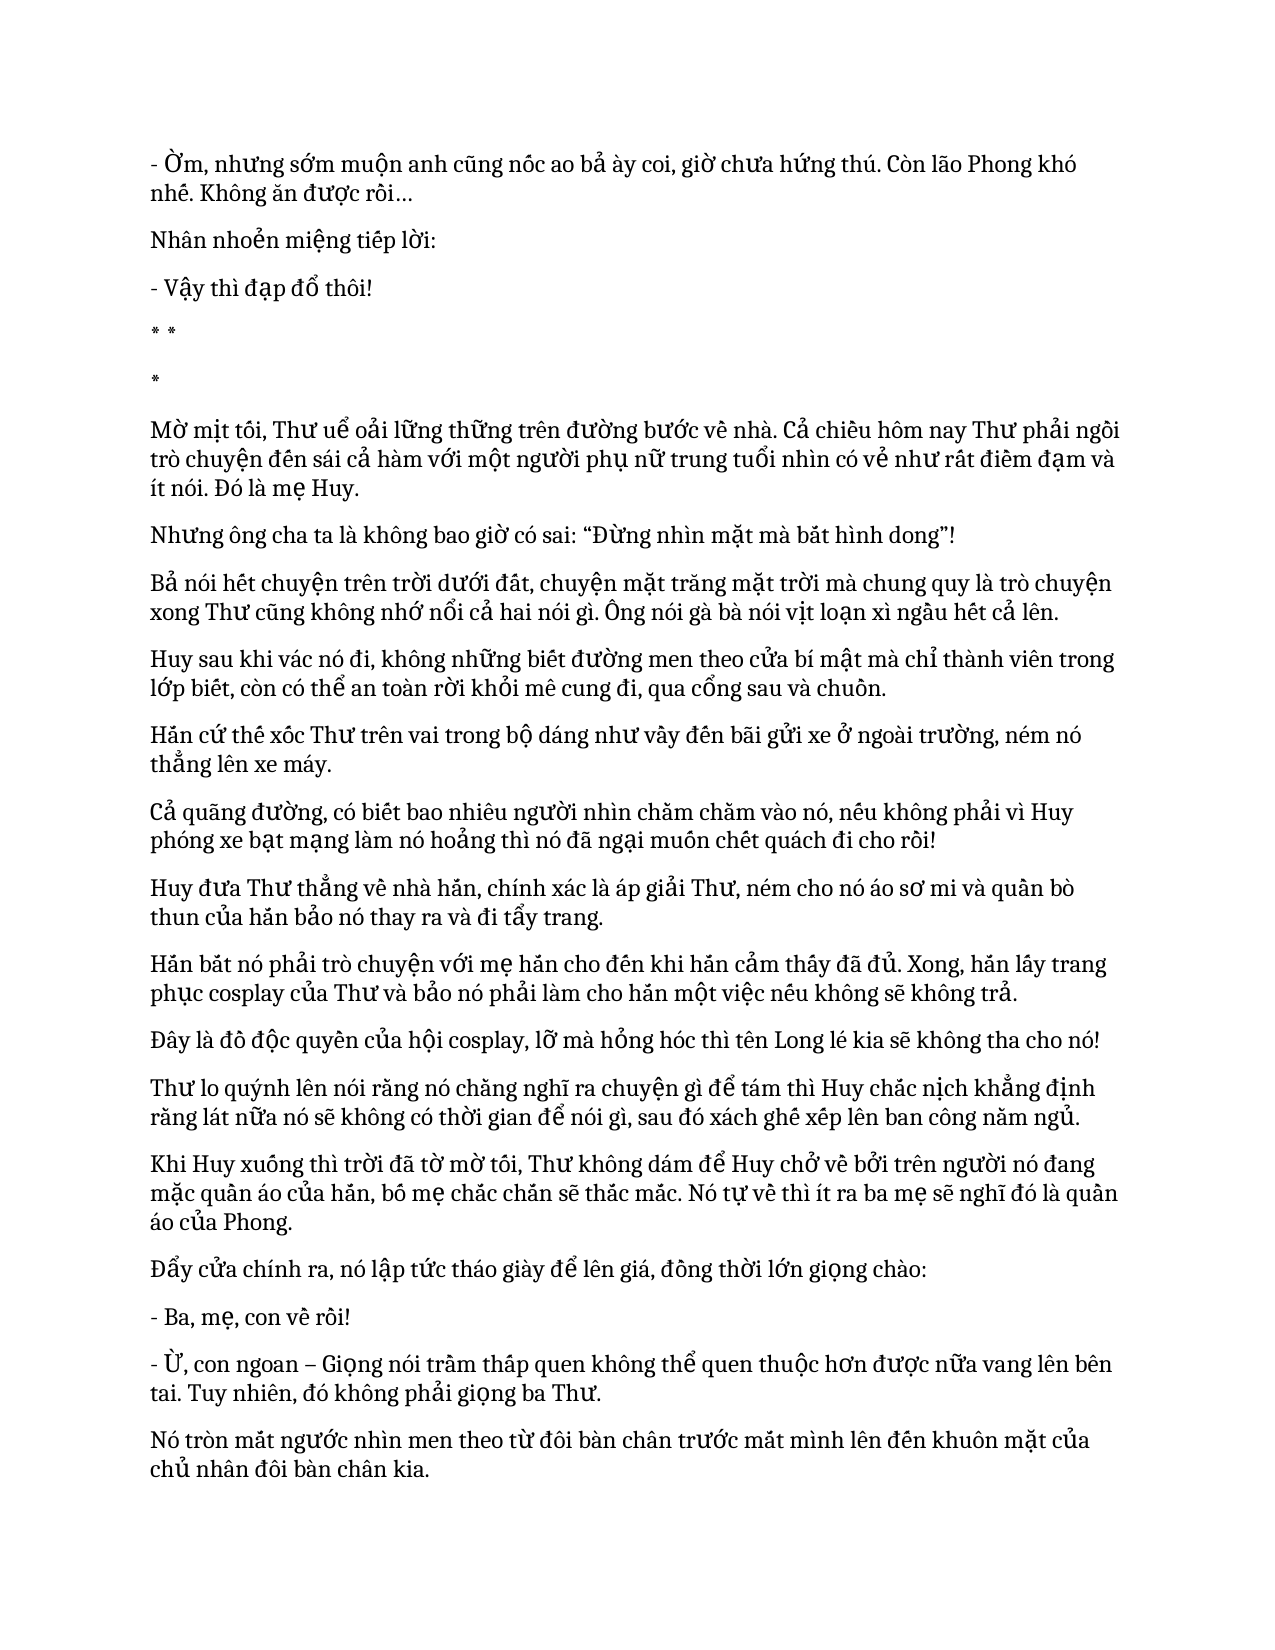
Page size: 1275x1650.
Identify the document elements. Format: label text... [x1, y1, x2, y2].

text Đây là đồ độc quyền của hội cosplay, lỡ mà hỏng hóc thì tên Long lé kia sẽ không tha cho nó! [150, 1026, 1125, 1055]
text Nhân nhoẻn miệng tiếp lời: [150, 226, 1125, 255]
text Cả quãng đường, có biết bao nhiêu người nhìn chằm chằm vào nó, nếu không phải vì Huy phóng xe bạt mạng làm nó hoảng thì nó đã ngại muốn chết quách đi cho rồi! [150, 797, 1125, 855]
text - Ừ, con ngoan – Giọng nói trầm thấp quen không thể quen thuộc hơn được nữa vang lên bên tai. Tuy nhiên, đó không phải giọng ba Thư. [150, 1350, 1125, 1407]
text * [150, 369, 1125, 397]
text Huy sau khi vác nó đi, không những biết đường men theo cửa bí mật mà chỉ thành viên trong lớp biết, còn có thể an toàn rời khỏi mê cung đi, qua cổng sau và chuồn. [150, 645, 1125, 702]
text Hắn bắt nó phải trò chuyện với mẹ hắn cho đến khi hắn cảm thấy đã đủ. Xong, hắn lấy trang phục cosplay của Thư và bảo nó phải làm cho hắn một việc nếu không sẽ không trả. [150, 950, 1125, 1007]
text Mờ mịt tối, Thư uể oải lững thững trên đường bước về nhà. Cả chiều hôm nay Thư phải ngồi trò chuyện đến sái cả hàm với một người phụ nữ trung tuổi nhìn có vẻ như rất điềm đạm và ít nói. Đó là mẹ Huy. [150, 416, 1125, 502]
text Thư lo quýnh lên nói rằng nó chằng nghĩ ra chuyện gì để tám thì Huy chắc nịch khẳng định rằng lát nữa nó sẽ không có thời gian để nói gì, sau đó xách ghế xếp lên ban công nằm ngủ. [150, 1074, 1125, 1131]
text Khi Huy xuống thì trời đã tờ mờ tối, Thư không dám để Huy chở về bởi trên người nó đang mặc quần áo của hắn, bố mẹ chắc chắn sẽ thắc mắc. Nó tự về thì ít ra ba mẹ sẽ nghĩ đó là quần áo của Phong. [150, 1150, 1125, 1236]
text Đẩy cửa chính ra, nó lập tức tháo giày để lên giá, đồng thời lớn giọng chào: [150, 1255, 1125, 1284]
text - Vậy thì đạp đổ thôi! [150, 274, 1125, 302]
text - Ba, mẹ, con về rồi! [150, 1302, 1125, 1331]
text Nó tròn mắt ngước nhìn men theo từ đôi bàn chân trước mắt mình lên đến khuôn mặt của chủ nhân đôi bàn chân kia. [150, 1426, 1125, 1484]
text - Ờm, nhưng sớm muộn anh cũng nốc ao bả ày coi, giờ chưa hứng thú. Còn lão Phong khó nhế. Không ăn được rồi… [150, 150, 1125, 207]
text Hắn cứ thế xốc Thư trên vai trong bộ dáng như vầy đến bãi gửi xe ở ngoài trường, ném nó thẳng lên xe máy. [150, 721, 1125, 779]
text Nhưng ông cha ta là không bao giờ có sai: “Đừng nhìn mặt mà bắt hình dong”! [150, 521, 1125, 550]
text Huy đưa Thư thẳng về nhà hắn, chính xác là áp giải Thư, ném cho nó áo sơ mi và quần bò thun của hắn bảo nó thay ra và đi tẩy trang. [150, 874, 1125, 931]
text Bả nói hết chuyện trên trời dưới đất, chuyện mặt trăng mặt trời mà chung quy là trò chuyện xong Thư cũng không nhớ nổi cả hai nói gì. Ông nói gà bà nói vịt loạn xì ngầu hết cả lên. [150, 569, 1125, 626]
text * * [150, 321, 1125, 350]
